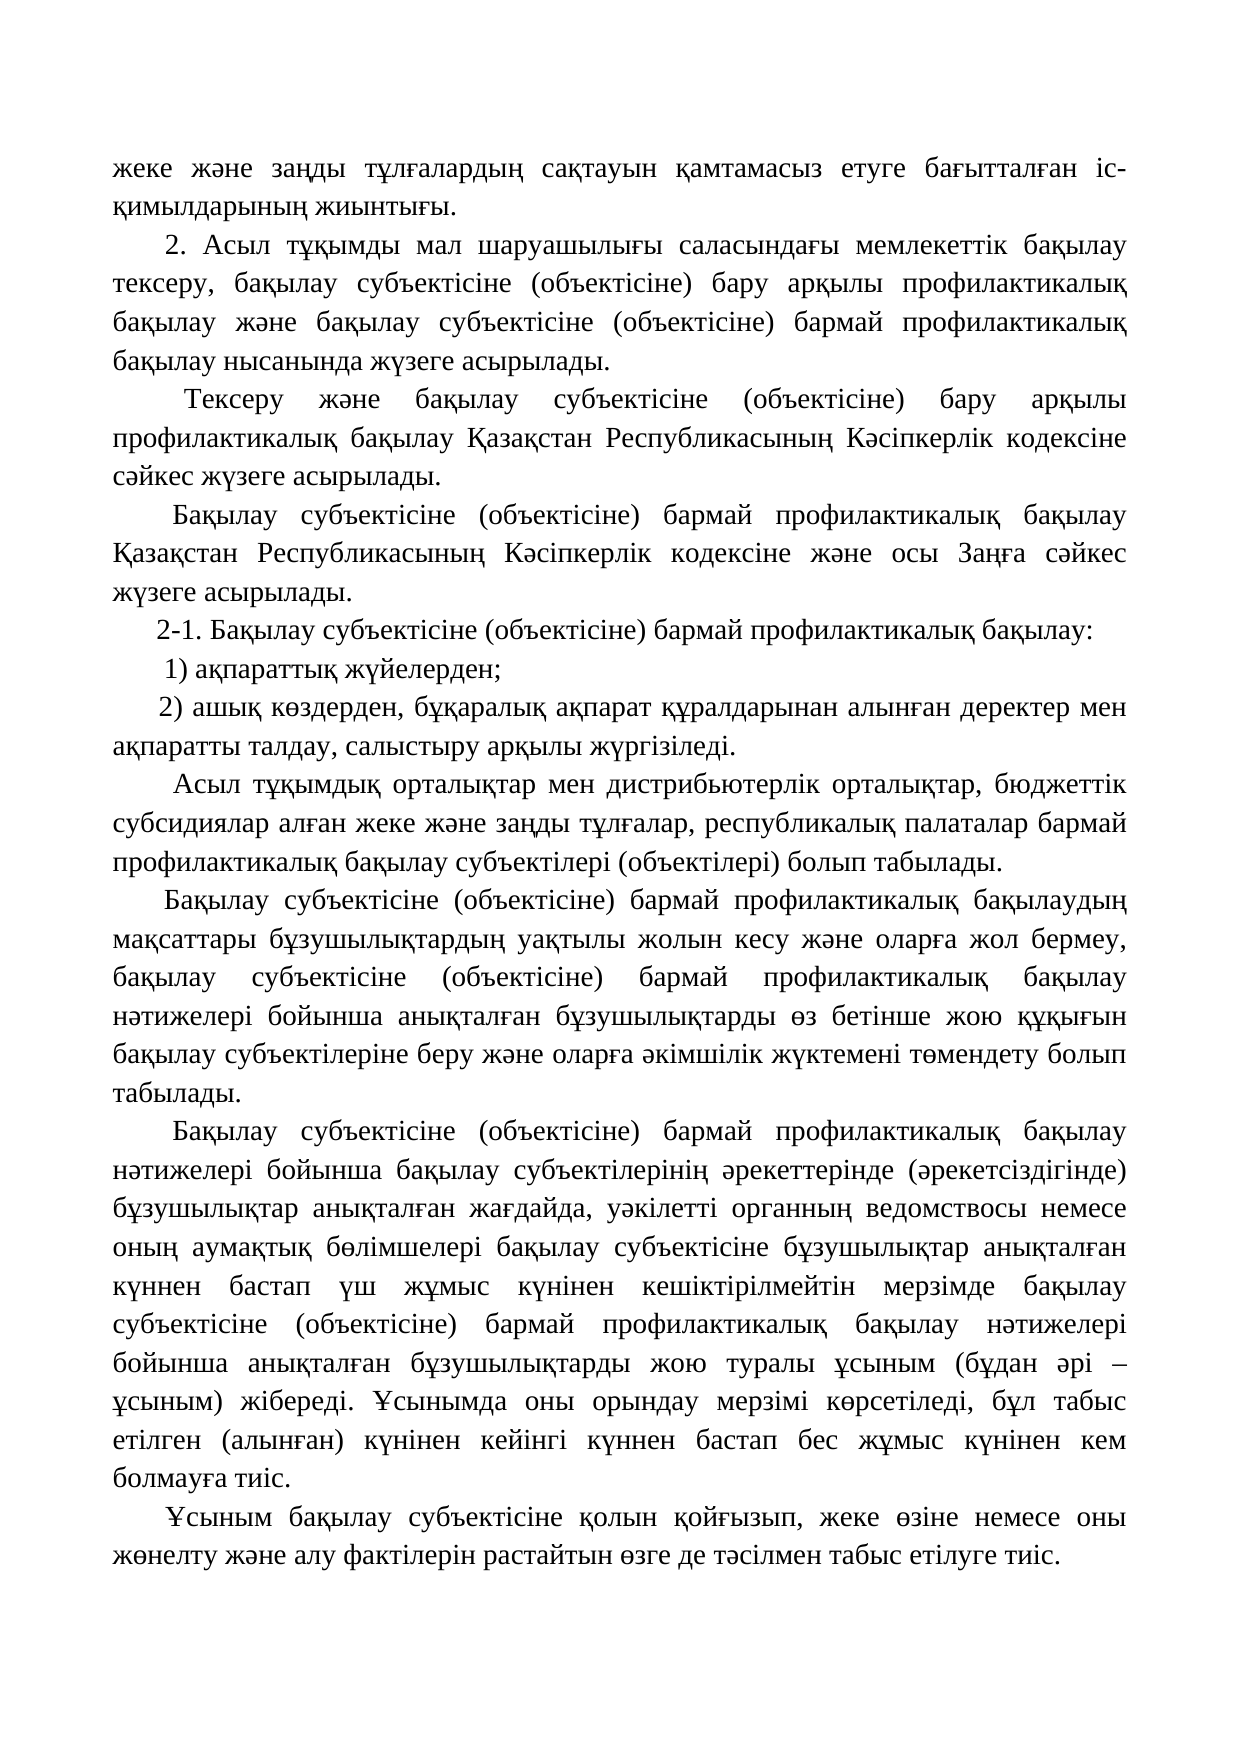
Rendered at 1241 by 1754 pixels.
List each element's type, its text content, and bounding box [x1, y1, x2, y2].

text Бақылау субъектісіне (объектісіне) бармай профилактикалық бақылау Қазақстан Республикасының Кәсіпкерлік кодексіне және осы Заңға сәйкес жүзеге асырылады. [112, 497, 1128, 607]
text 2. Асыл тұқымды мал шаруашылығы саласындағы мемлекеттік бақылау тексеру, бақылау субъектісіне (объектісіне) бару арқылы профилактикалық бақылау және бақылау субъектісіне (объектісіне) бармай профилактикалық бақылау нысанында жүзеге асырылады. [112, 227, 1128, 376]
text Тексеру және бақылау субъектісіне (объектісіне) бару арқылы профилактикалық бақылау Қазақстан Республикасының Кәсіпкерлік кодексіне сәйкес жүзеге асырылады. [112, 381, 1128, 492]
text 2-1. Бақылау субъектісіне (объектісіне) бармай профилактикалық бақылау: [112, 612, 1128, 646]
text Бақылау субъектісіне (объектісіне) бармай профилактикалық бақылаудың мақсаттары бұзушылықтардың уақтылы жолын кесу және оларға жол бермеу, бақылау субъектісіне (объектісіне) бармай профилактикалық бақылау нәтижелері бойынша анықталған бұзушылықтарды өз бетінше жою құқығын бақылау субъектілеріне беру және оларға әкімшілік жүктемені төмендету болып табылады. [112, 882, 1128, 1108]
text Ұсыным бақылау субъектісіне қолын қойғызып, жеке өзіне немесе оны жөнелту және алу фактілерін растайтын өзге де тәсілмен табыс етілуге тиіс. [112, 1499, 1128, 1571]
text 1) ақпараттық жүйелерден; [112, 651, 1128, 684]
text Асыл тұқымдық орталықтар мен дистрибьютерлік орталықтар, бюджеттік субсидиялар алған жеке және заңды тұлғалар, республикалық палаталар бармай профилактикалық бақылау субъектілері (объектілері) болып табылады. [112, 767, 1128, 877]
text 2) ашық көздерден, бұқаралық ақпарат құралдарынан алынған деректер мен ақпаратты талдау, салыстыру арқылы жүргізіледі. [112, 689, 1128, 762]
